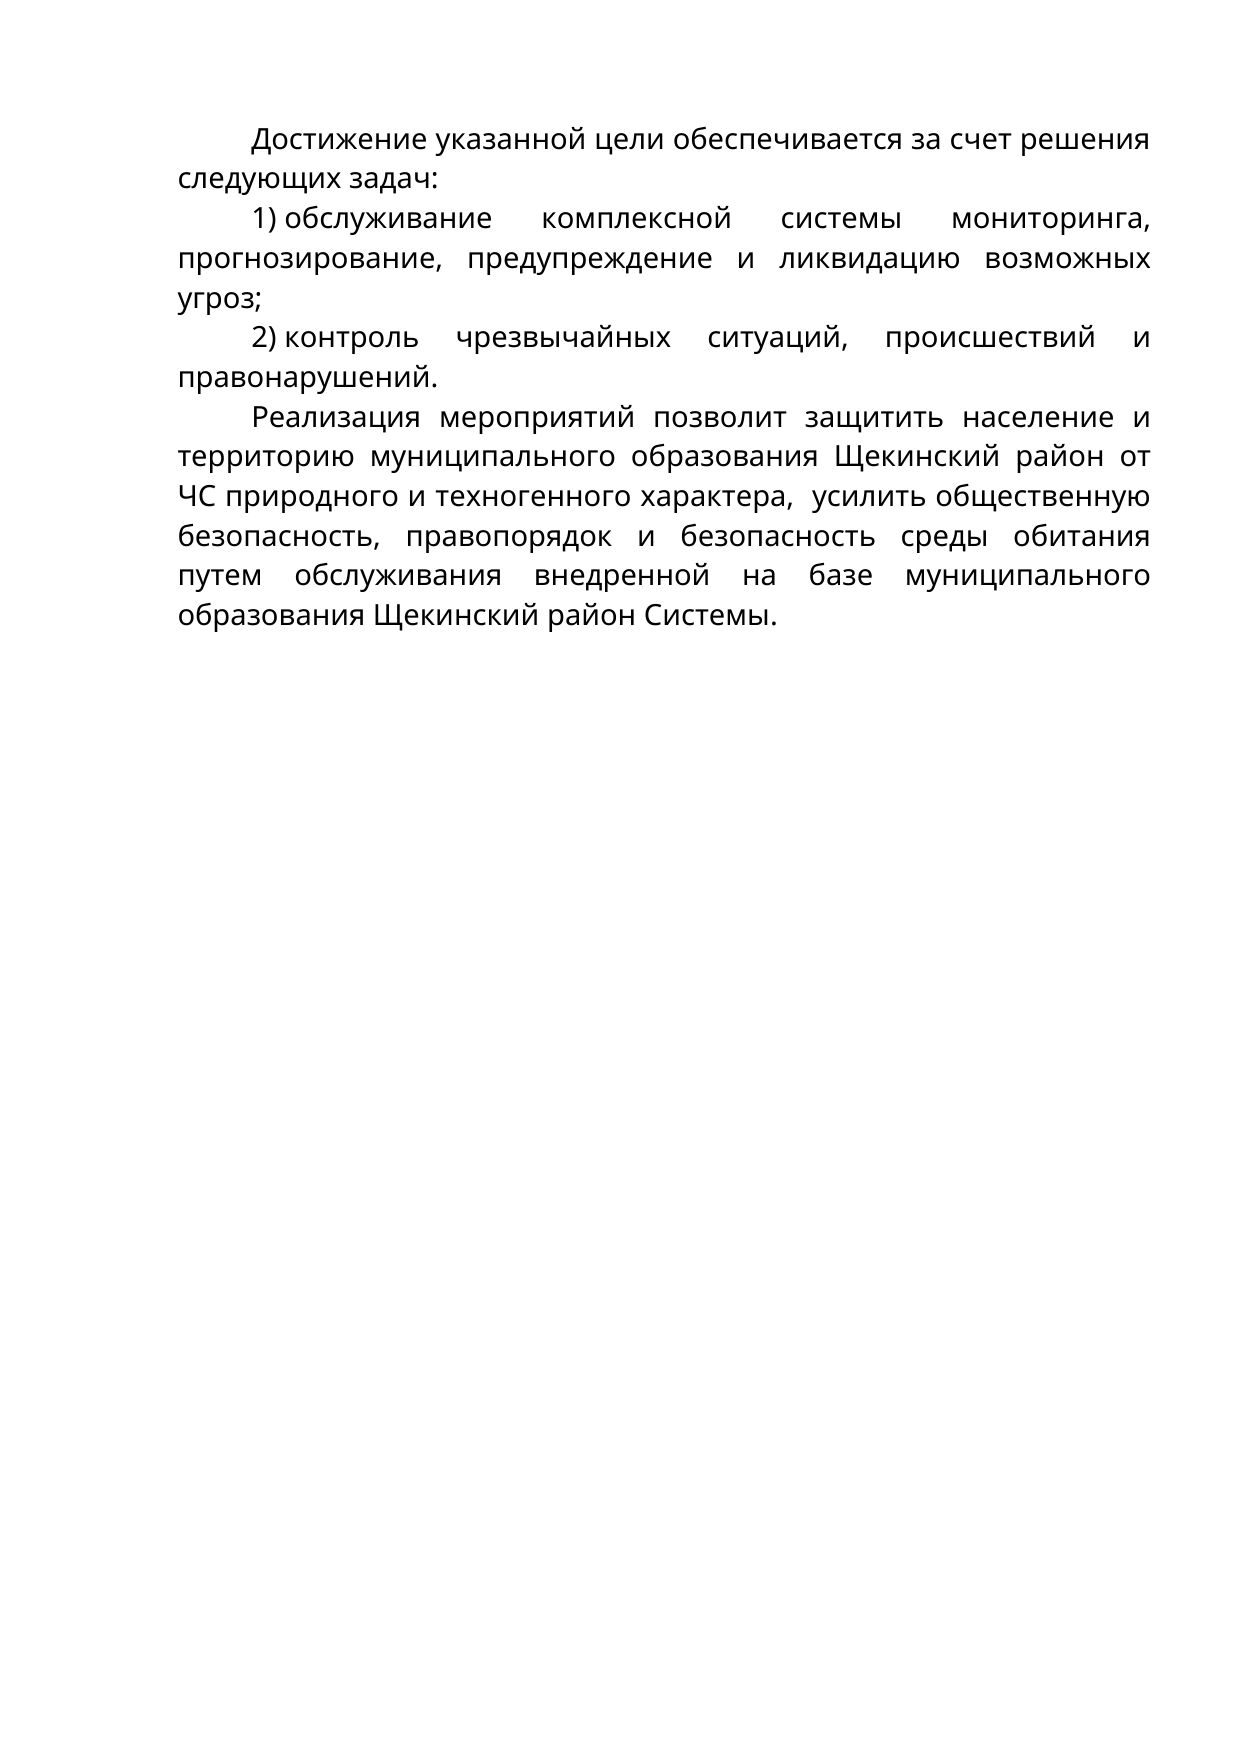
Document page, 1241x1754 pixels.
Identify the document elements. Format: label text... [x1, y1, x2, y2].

text Достижение указанной цели обеспечивается за счет решения следующих задач: [177, 118, 1152, 197]
text Реализация мероприятий позволит защитить население и территорию муниципального образования Щекинский район от ЧС природного и техногенного характера, усилить общественную безопасность, правопорядок и безопасность среды обитания путем обслуживания внедренной на базе муниципального образования Щекинский район Системы. [177, 396, 1152, 634]
text 2) контроль чрезвычайных ситуаций, происшествий и правонарушений. [177, 317, 1152, 396]
text 1) обслуживание комплексной системы мониторинга, прогнозирование, предупреждение и ликвидацию возможных угроз; [177, 197, 1152, 317]
